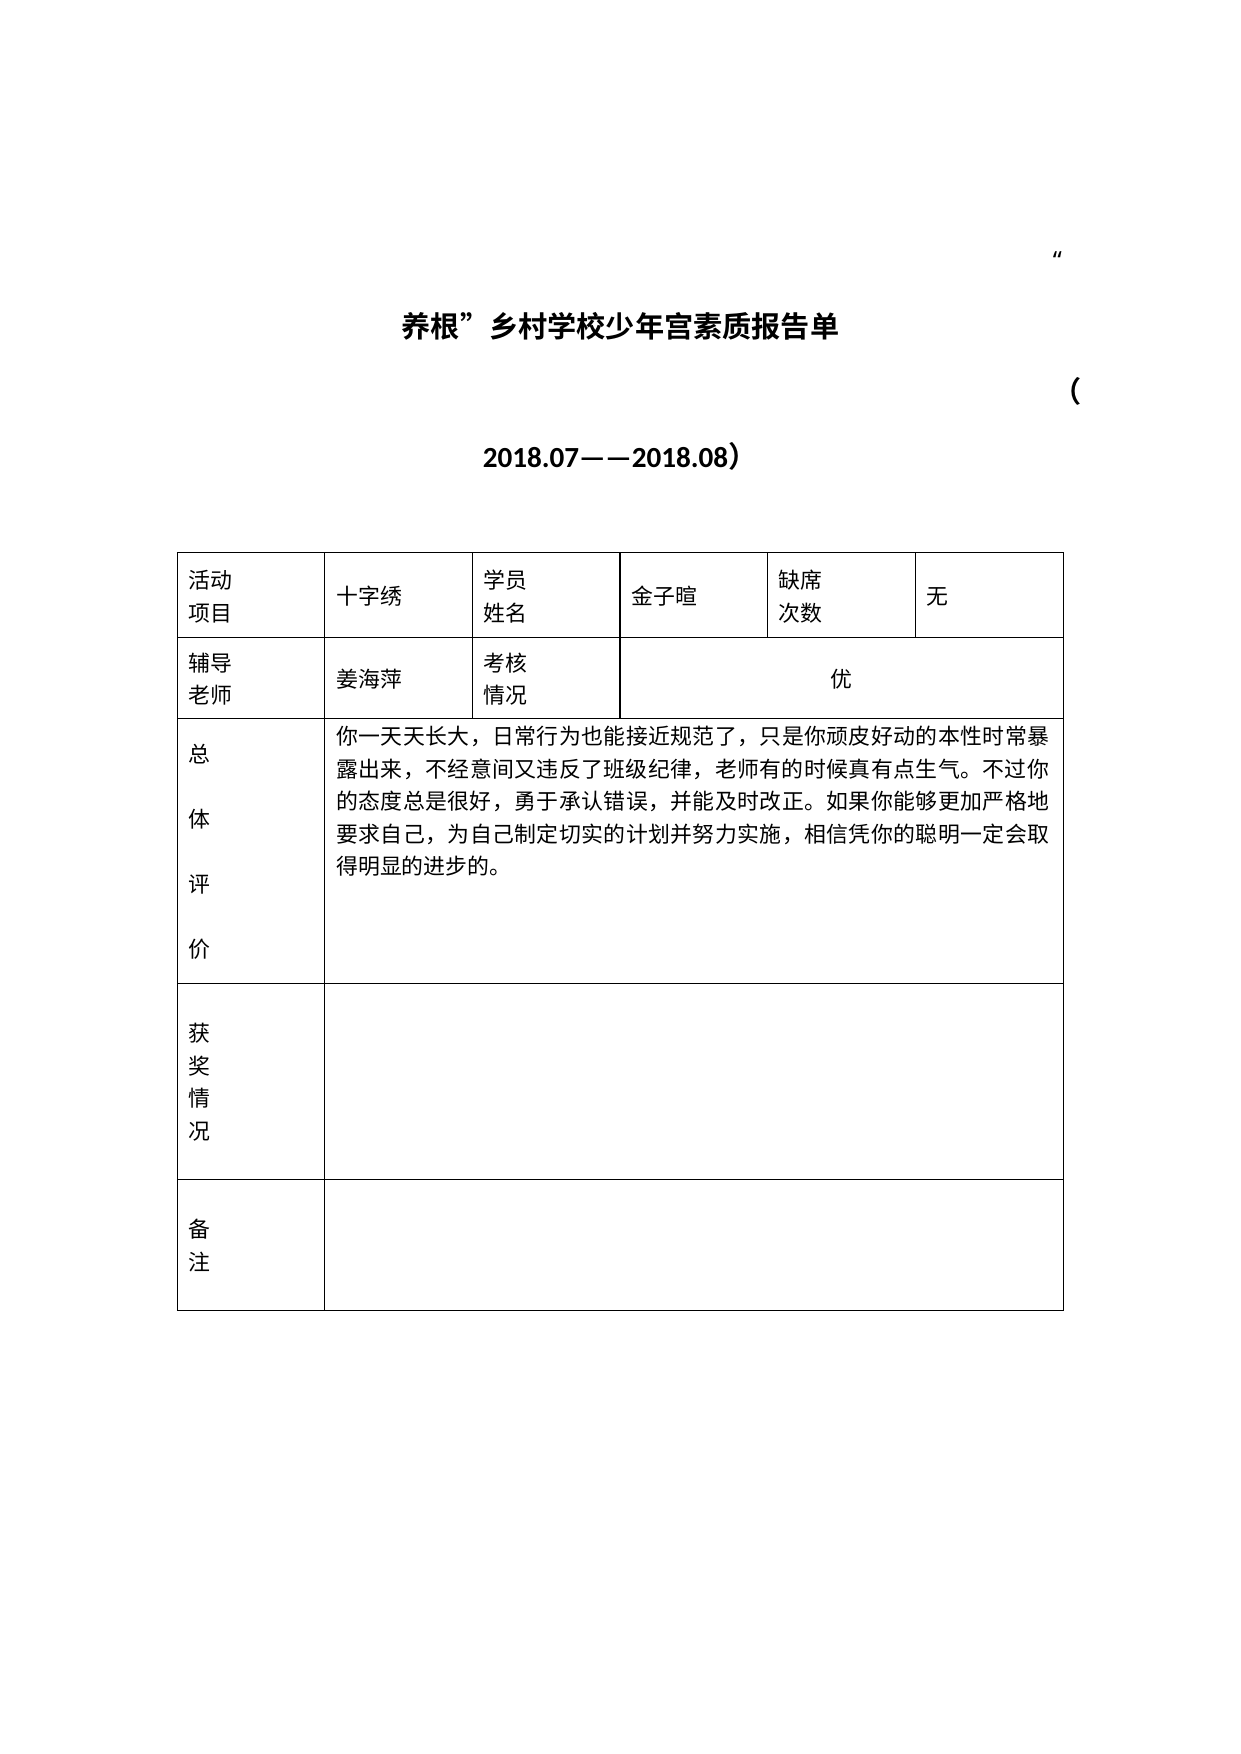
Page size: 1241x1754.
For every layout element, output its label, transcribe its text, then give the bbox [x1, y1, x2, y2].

table_cell 备 注 [178, 1180, 324, 1309]
table_cell 姜海萍 [325, 638, 472, 718]
table_header 无 [916, 553, 1063, 637]
table_cell 辅导 老师 [178, 638, 324, 718]
table_cell [325, 1180, 1063, 1309]
table_header 学员 姓名 [473, 553, 619, 637]
table_cell 你一天天长大，日常行为也能接近规范了，只是你顽皮好动的本性时常暴露出来，不经意间又违反了班级纪律，老师有的时候真有点生气。不过你的态度总是很好，勇于承认错误，并能及时改正。如果你能够更加严格地要求自己，为自己制定切实的计划并努力实施，相信凭你的聪明一定会取得明显的进步的。 [325, 719, 1063, 982]
table_header 缺席 次数 [768, 553, 915, 637]
table_cell 考核 情况 [473, 638, 619, 718]
table_cell [325, 984, 1063, 1178]
table_header 十字绣 [325, 553, 472, 637]
table_cell 获 奖 情 况 [178, 984, 324, 1178]
text “养根”乡村学校少年宫素质报告单 [187, 227, 1053, 357]
table_header 活动 项目 [178, 553, 324, 637]
table_header 金子暄 [621, 553, 767, 637]
table_cell 优 [621, 638, 1063, 718]
text （2018.07——2018.08） [187, 357, 1053, 487]
table_cell 总 体 评 价 [178, 719, 324, 982]
